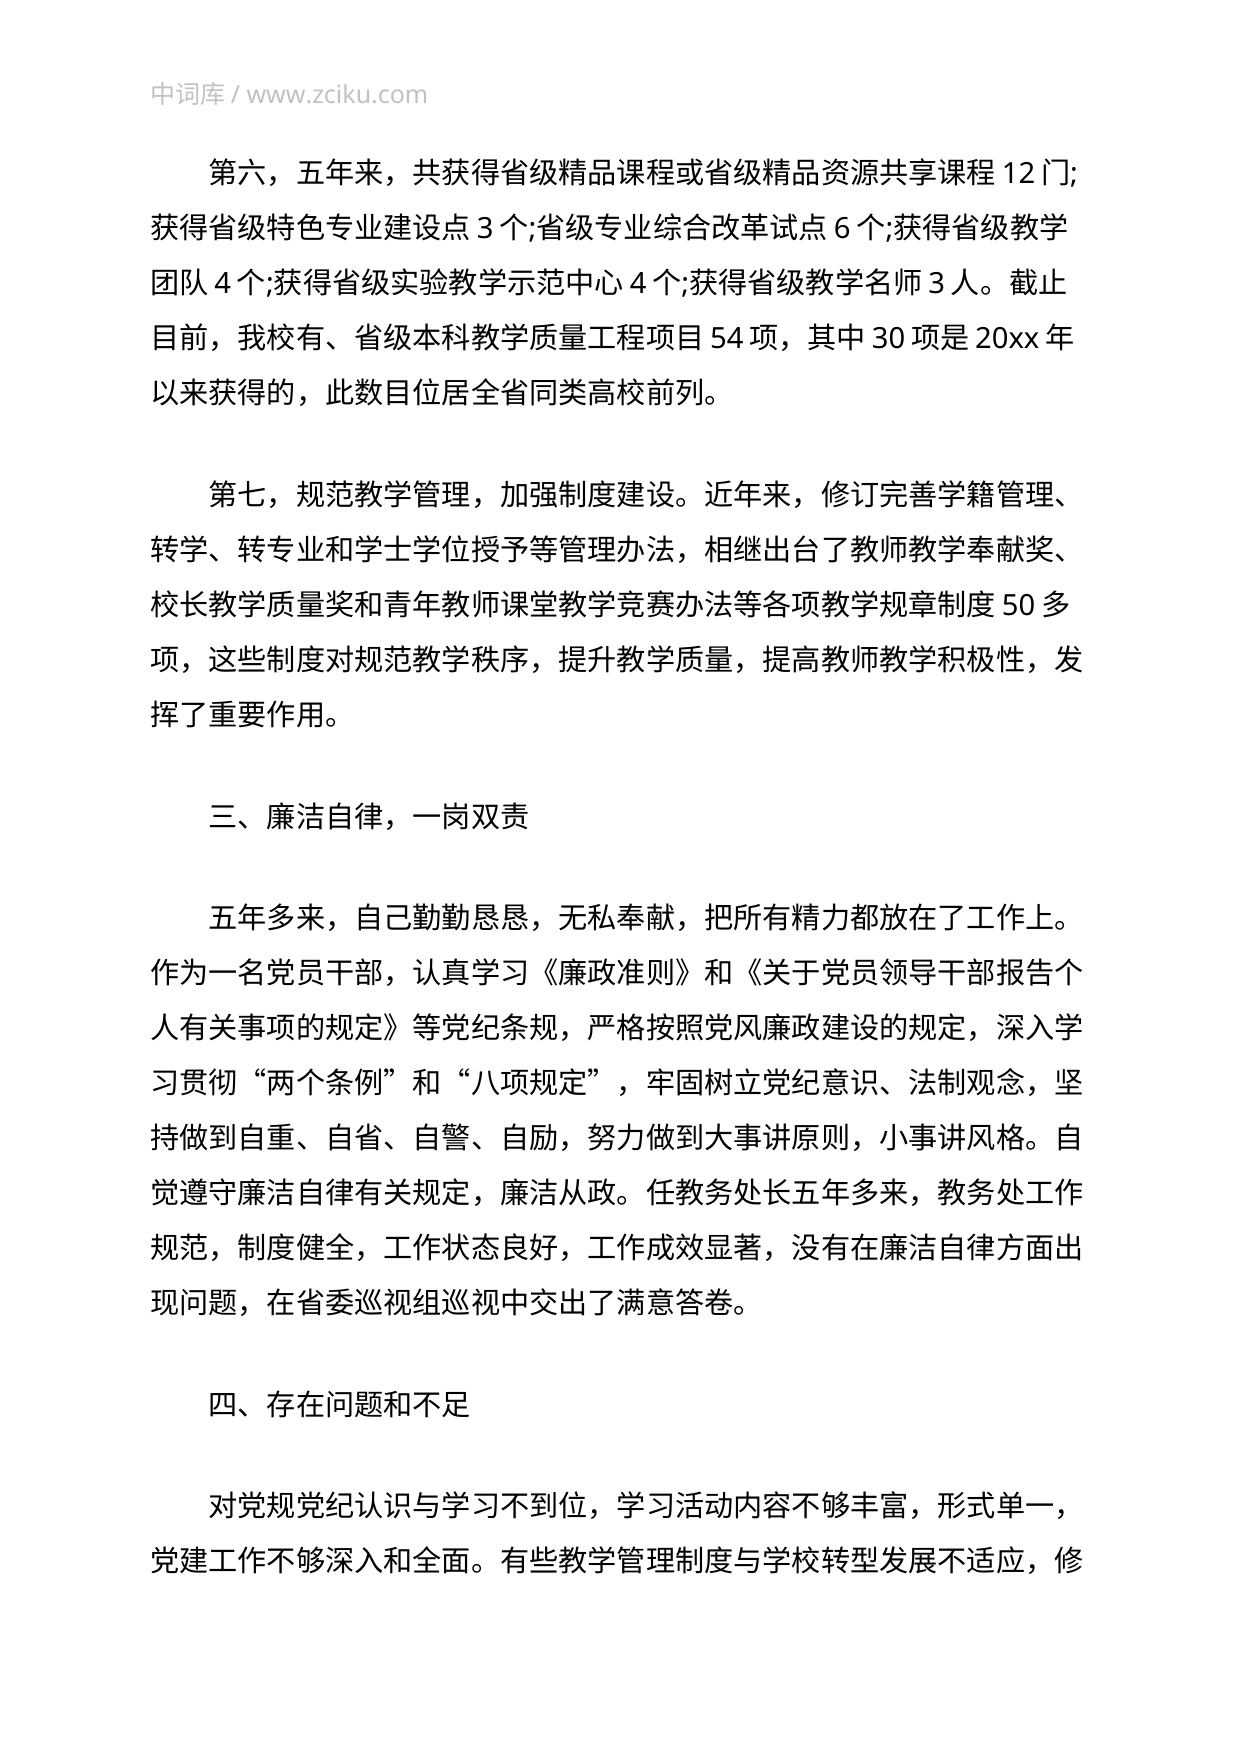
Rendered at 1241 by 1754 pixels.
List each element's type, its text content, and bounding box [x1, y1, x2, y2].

text 三、廉洁自律，一岗双责 [150, 793, 1090, 836]
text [150, 1483, 1090, 1580]
text 第六，五年来，共获得省级精品课程或省级精品资源共享课程12门;获得省级特色专业建设点3个;省级专业综合改革试点6个;获得省级教学团队4个;获得省级实验教学示范中心4个;获得省级教学名师3人。截止目前，我校有、省级本科教学质量工程项目54项，其中30项是20xx年以来获得的，此数目位居全省同类高校前列。 [150, 150, 1090, 412]
text 第七，规范教学管理，加强制度建设。近年来，修订完善学籍管理、转学、转专业和学士学位授予等管理办法，相继出台了教师教学奉献奖、校长教学质量奖和青年教师课堂教学竞赛办法等各项教学规章制度50多项，这些制度对规范教学秩序，提升教学质量，提高教师教学积极性，发挥了重要作用。 [150, 472, 1090, 734]
text 四、存在问题和不足 [150, 1381, 1090, 1423]
text 五年多来，自己勤勤恳恳，无私奉献，把所有精力都放在了工作上。作为一名党员干部，认真学习《廉政准则》和《关于党员领导干部报告个人有关事项的规定》等党纪条规，严格按照党风廉政建设的规定，深入学习贯彻“两个条例”和“八项规定”，牢固树立党纪意识、法制观念，坚持做到自重、自省、自警、自励，努力做到大事讲原则，小事讲风格。自觉遵守廉洁自律有关规定，廉洁从政。任教务处长五年多来，教务处工作规范，制度健全，工作状态良好，工作成效显著，没有在廉洁自律方面出现问题，在省委巡视组巡视中交出了满意答卷。 [150, 895, 1090, 1322]
